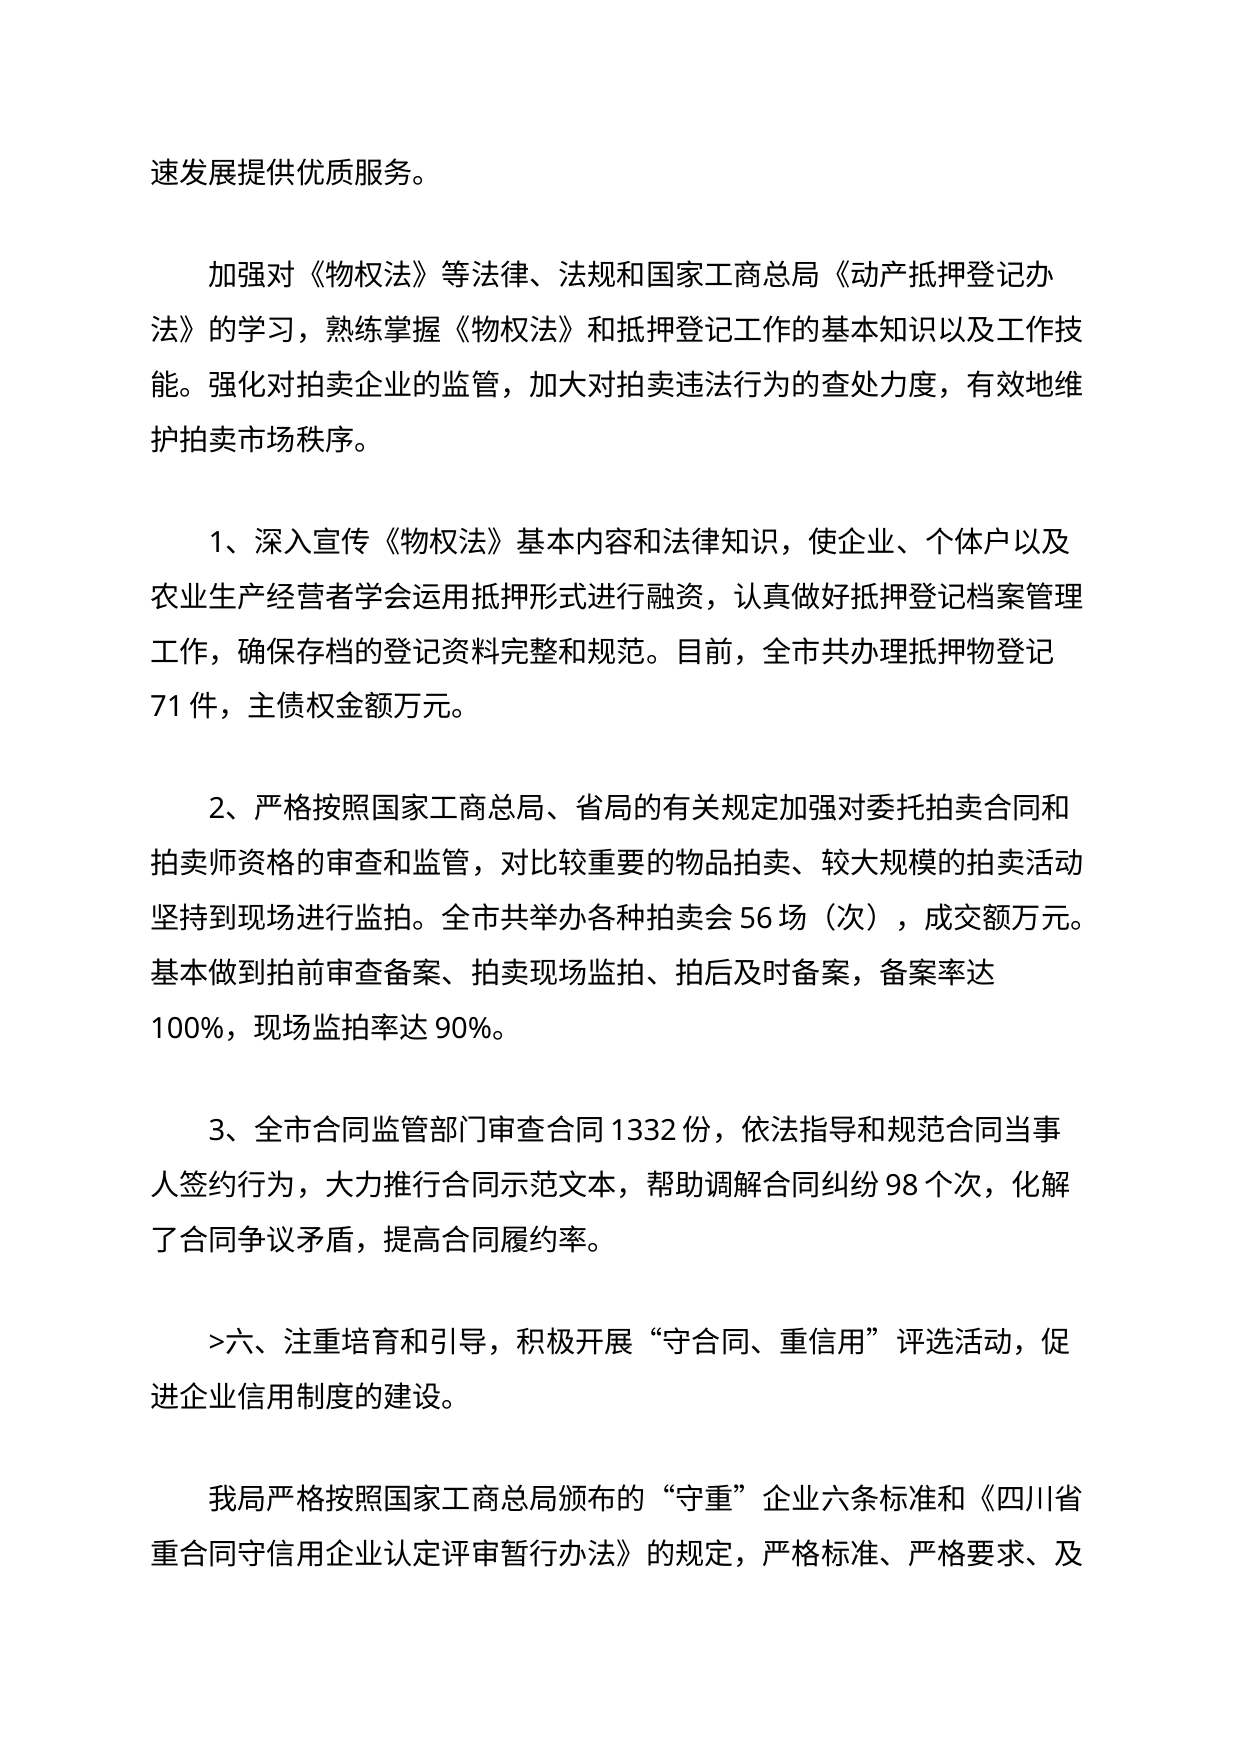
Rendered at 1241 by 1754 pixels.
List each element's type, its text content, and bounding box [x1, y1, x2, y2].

text >六、注重培育和引导，积极开展“守合同、重信用”评选活动，促进企业信用制度的建设。 [150, 1318, 1090, 1416]
text 加强对《物权法》等法律、法规和国家工商总局《动产抵押登记办法》的学习，熟练掌握《物权法》和抵押登记工作的基本知识以及工作技能。强化对拍卖企业的监管，加大对拍卖违法行为的查处力度，有效地维护拍卖市场秩序。 [150, 252, 1090, 459]
text 3、全市合同监管部门审查合同1332份，依法指导和规范合同当事人签约行为，大力推行合同示范文本，帮助调解合同纠纷98个次，化解了合同争议矛盾，提高合同履约率。 [150, 1107, 1090, 1259]
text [150, 1475, 1090, 1572]
text 1、深入宣传《物权法》基本内容和法律知识，使企业、个体户以及农业生产经营者学会运用抵押形式进行融资，认真做好抵押登记档案管理工作，确保存档的登记资料完整和规范。目前，全市共办理抵押物登记71件，主债权金额万元。 [150, 518, 1090, 725]
text 2、严格按照国家工商总局、省局的有关规定加强对委托拍卖合同和拍卖师资格的审查和监管，对比较重要的物品拍卖、较大规模的拍卖活动坚持到现场进行监拍。全市共举办各种拍卖会56场（次），成交额万元。基本做到拍前审查备案、拍卖现场监拍、拍后及时备案，备案率达100%，现场监拍率达90%。 [150, 785, 1090, 1047]
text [150, 150, 1090, 192]
